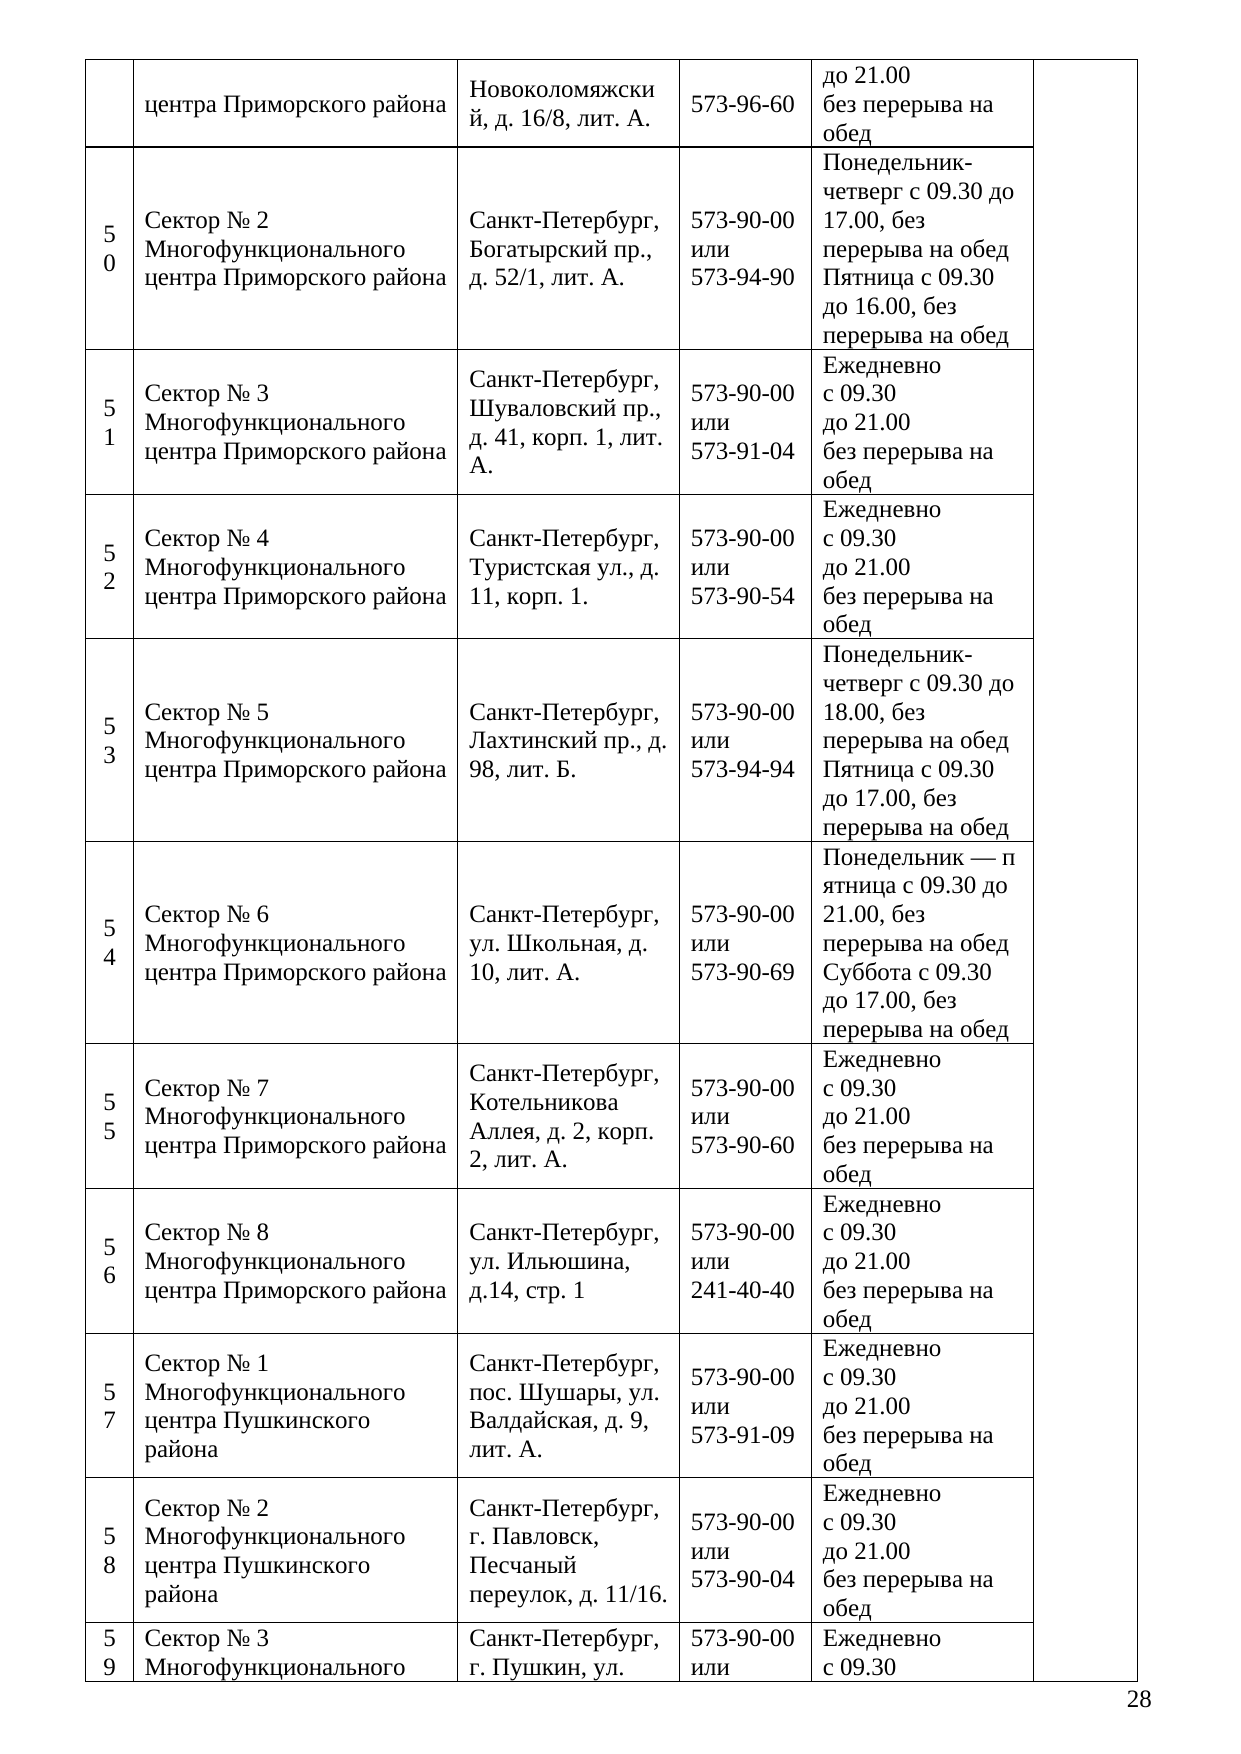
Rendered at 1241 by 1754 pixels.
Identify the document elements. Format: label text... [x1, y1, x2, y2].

table_cell 573-90-00 или 573-90-60 [680, 1044, 811, 1188]
table_cell Сектор № 5 Многофункционального центра Приморского района [134, 639, 457, 841]
table_cell Ежедневно с 09.30 до 21.00 без перерыва на обед [812, 1189, 1033, 1332]
table_cell 57 [86, 1334, 133, 1477]
table_cell Понедельник-четверг с 09.30 до 17.00, без перерыва на обед Пятница с 09.30 до 16.00, без перерыва на обед [812, 148, 1033, 349]
table_cell 54 [86, 842, 133, 1043]
table_cell Ежедневно с 09.30 до 21.00 без перерыва на обед [812, 1334, 1033, 1477]
table_cell Санкт-Петербург, ул. Ильюшина, д.14, стр. 1 [458, 1189, 679, 1332]
table_cell Санкт-Петербург, Богатырский пр., д. 52/1, лит. А. [458, 148, 679, 349]
table_cell Санкт-Петербург, ул. Школьная, д. 10, лит. А. [458, 842, 679, 1043]
table_cell Понедельник-четверг с 09.30 до 18.00, без перерыва на обед Пятница с 09.30 до 17.00, без перерыва на обед [812, 639, 1033, 841]
table_cell Сектор № 2 Многофункционального центра Пушкинского района [134, 1478, 457, 1622]
table_cell Понедельник — пятница с 09.30 до 21.00, без перерыва на обед Суббота с 09.30 до 17.00, без перерыва на обед [812, 842, 1033, 1043]
table_cell Сектор № 3 Многофункционального центра Приморского района [134, 350, 457, 493]
table_cell 573-90-00 или 573-91-04 [680, 350, 811, 493]
table_cell 58 [86, 1478, 133, 1622]
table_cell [812, 60, 1033, 146]
table_cell 55 [86, 1044, 133, 1188]
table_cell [680, 1623, 811, 1681]
table_cell 50 [86, 148, 133, 349]
table_cell Санкт-Петербург, Котельникова Аллея, д. 2, корп. 2, лит. А. [458, 1044, 679, 1188]
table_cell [134, 60, 457, 146]
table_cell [134, 1623, 457, 1681]
table_cell Санкт-Петербург, Шуваловский пр., д. 41, корп. 1, лит. А. [458, 350, 679, 493]
table_cell 573-90-00 или 573-91-09 [680, 1334, 811, 1477]
table_cell 56 [86, 1189, 133, 1332]
table_cell Санкт-Петербург, г. Павловск, Песчаный переулок, д. 11/16. [458, 1478, 679, 1622]
table_cell Сектор № 8 Многофункционального центра Приморского района [134, 1189, 457, 1332]
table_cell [812, 1623, 1033, 1681]
table_cell Сектор № 7 Многофункционального центра Приморского района [134, 1044, 457, 1188]
table_cell 573-90-00 или 573-94-94 [680, 639, 811, 841]
table_cell 52 [86, 495, 133, 638]
table_cell Санкт-Петербург, пос. Шушары, ул. Валдайская, д. 9, лит. А. [458, 1334, 679, 1477]
table_cell 49 [86, 60, 133, 146]
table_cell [458, 1623, 679, 1681]
table_cell Сектор № 4 Многофункционального центра Приморского района [134, 495, 457, 638]
table_cell Санкт-Петербург, Туристская ул., д. 11, корп. 1. [458, 495, 679, 638]
table_cell 573-90-00 или 573-90-54 [680, 495, 811, 638]
table_cell Ежедневно с 09.30 до 21.00 без перерыва на обед [812, 350, 1033, 493]
table_cell 53 [86, 639, 133, 841]
table_cell Сектор № 2 Многофункционального центра Приморского района [134, 148, 457, 349]
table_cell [458, 60, 679, 146]
table_cell Ежедневно с 09.30 до 21.00 без перерыва на обед [812, 1044, 1033, 1188]
table_cell 573-90-00 или 573-94-90 [680, 148, 811, 349]
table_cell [812, 1478, 1033, 1622]
table_cell Сектор № 6 Многофункционального центра Приморского района [134, 842, 457, 1043]
table_cell Ежедневно с 09.30 до 21.00 без перерыва на обед [812, 495, 1033, 638]
table_cell Санкт-Петербург, Лахтинский пр., д. 98, лит. Б. [458, 639, 679, 841]
table_cell Сектор № 1 Многофункционального центра Пушкинского района [134, 1334, 457, 1477]
table_cell 573-90-00 или 241-40-40 [680, 1189, 811, 1332]
table_cell 51 [86, 350, 133, 493]
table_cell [680, 60, 811, 146]
table_cell 573-90-00 или 573-90-69 [680, 842, 811, 1043]
table_cell 59 [86, 1623, 133, 1681]
table_cell 573-90-00 или 573-90-04 [680, 1478, 811, 1622]
